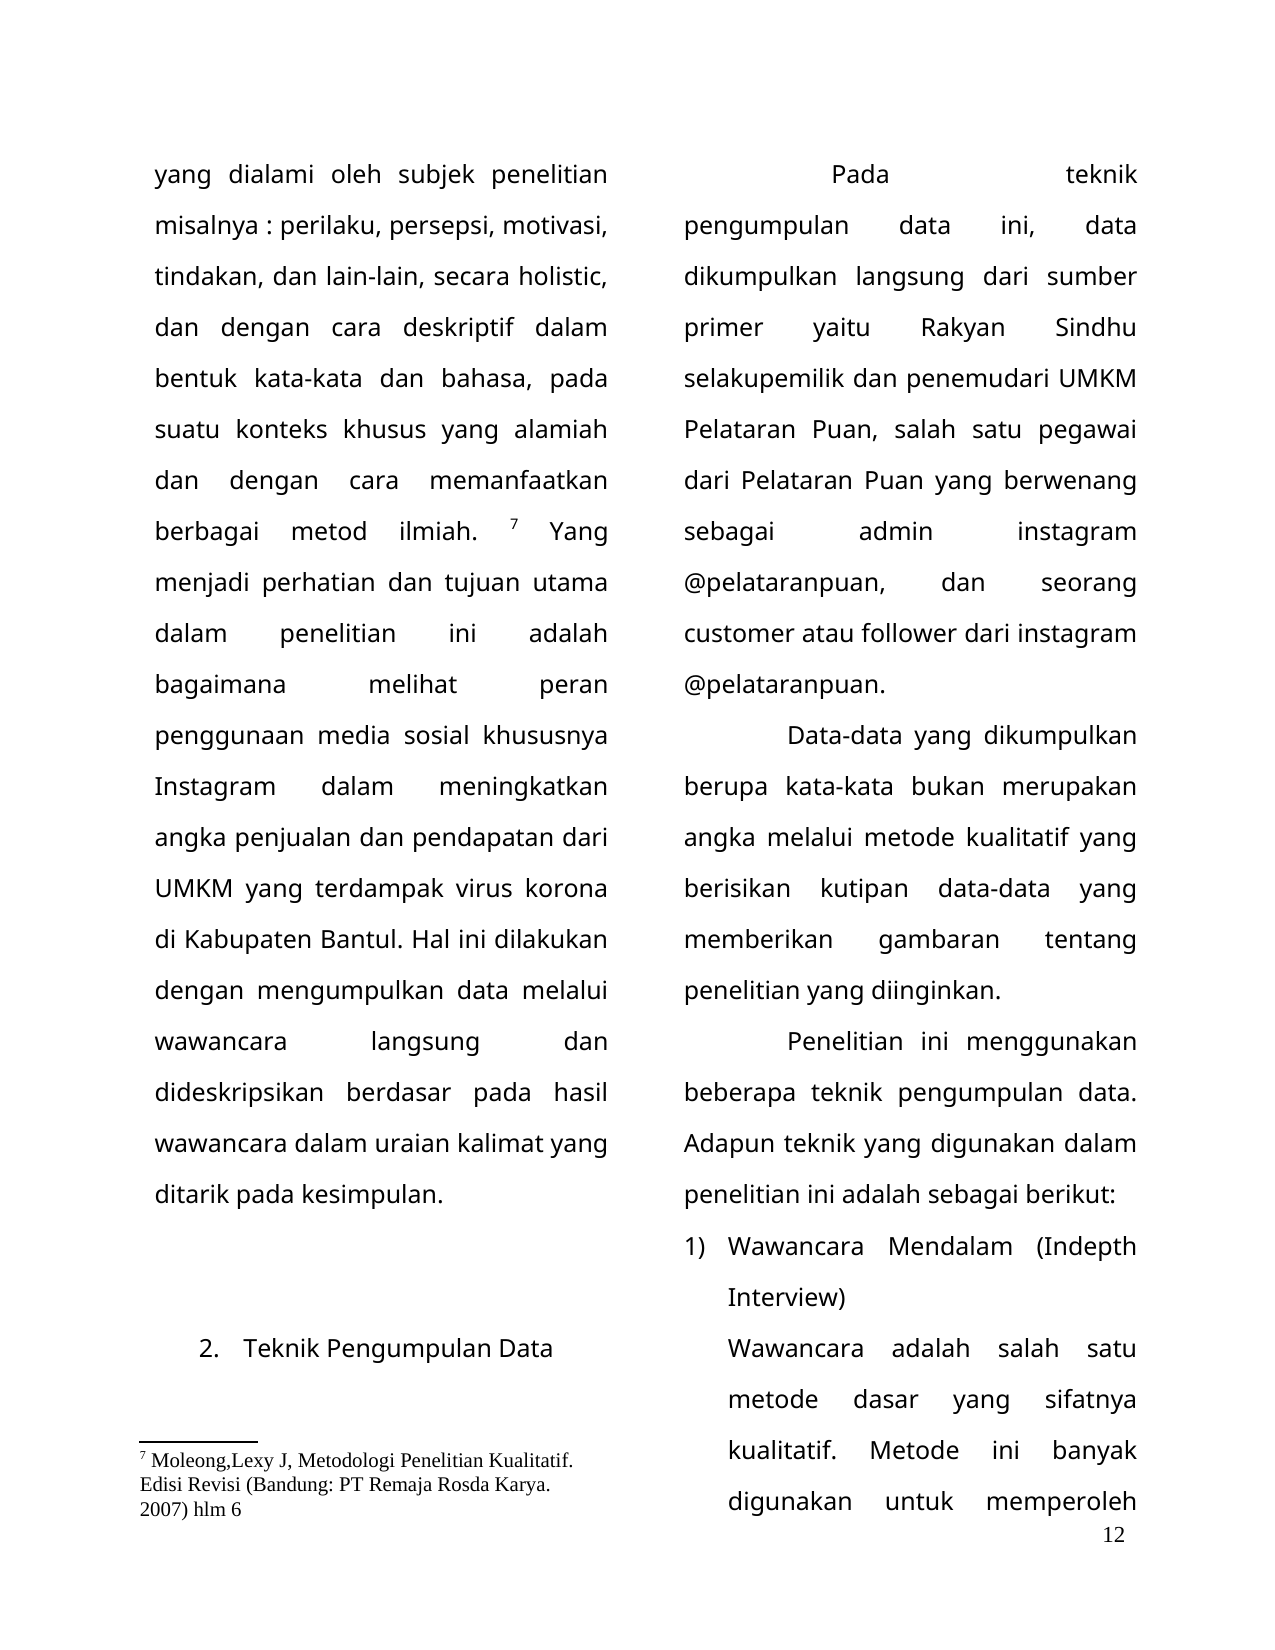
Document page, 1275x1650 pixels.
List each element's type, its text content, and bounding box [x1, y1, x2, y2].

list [728, 1330, 1137, 1517]
list Wawancara Mendalam (Indepth Interview) [683, 1228, 1137, 1313]
list 2. Teknik Pengumpulan Data [154, 1330, 608, 1364]
list Data-data yang dikumpulkan berupa kata-kata bukan merupakan angka melalui metode kualitatif yang berisikan kutipan data-data yang memberikan gambaran tentang penelitian yang diinginkan. [683, 718, 1137, 1007]
list Pada teknik pengumpulan data ini, data dikumpulkan langsung dari sumber primer yaitu Rakyan Sindhu selakupemilik dan penemudari UMKM Pelataran Puan, salah satu pegawai dari Pelataran Puan yang berwenang sebagai admin instagram @pelataranpuan, dan seorang customer atau follower dari instagram @pelataranpuan. [683, 156, 1137, 701]
list Penelitian ini menggunakan beberapa teknik pengumpulan data. Adapun teknik yang digunakan dalam penelitian ini adalah sebagai berikut: [683, 1024, 1137, 1211]
